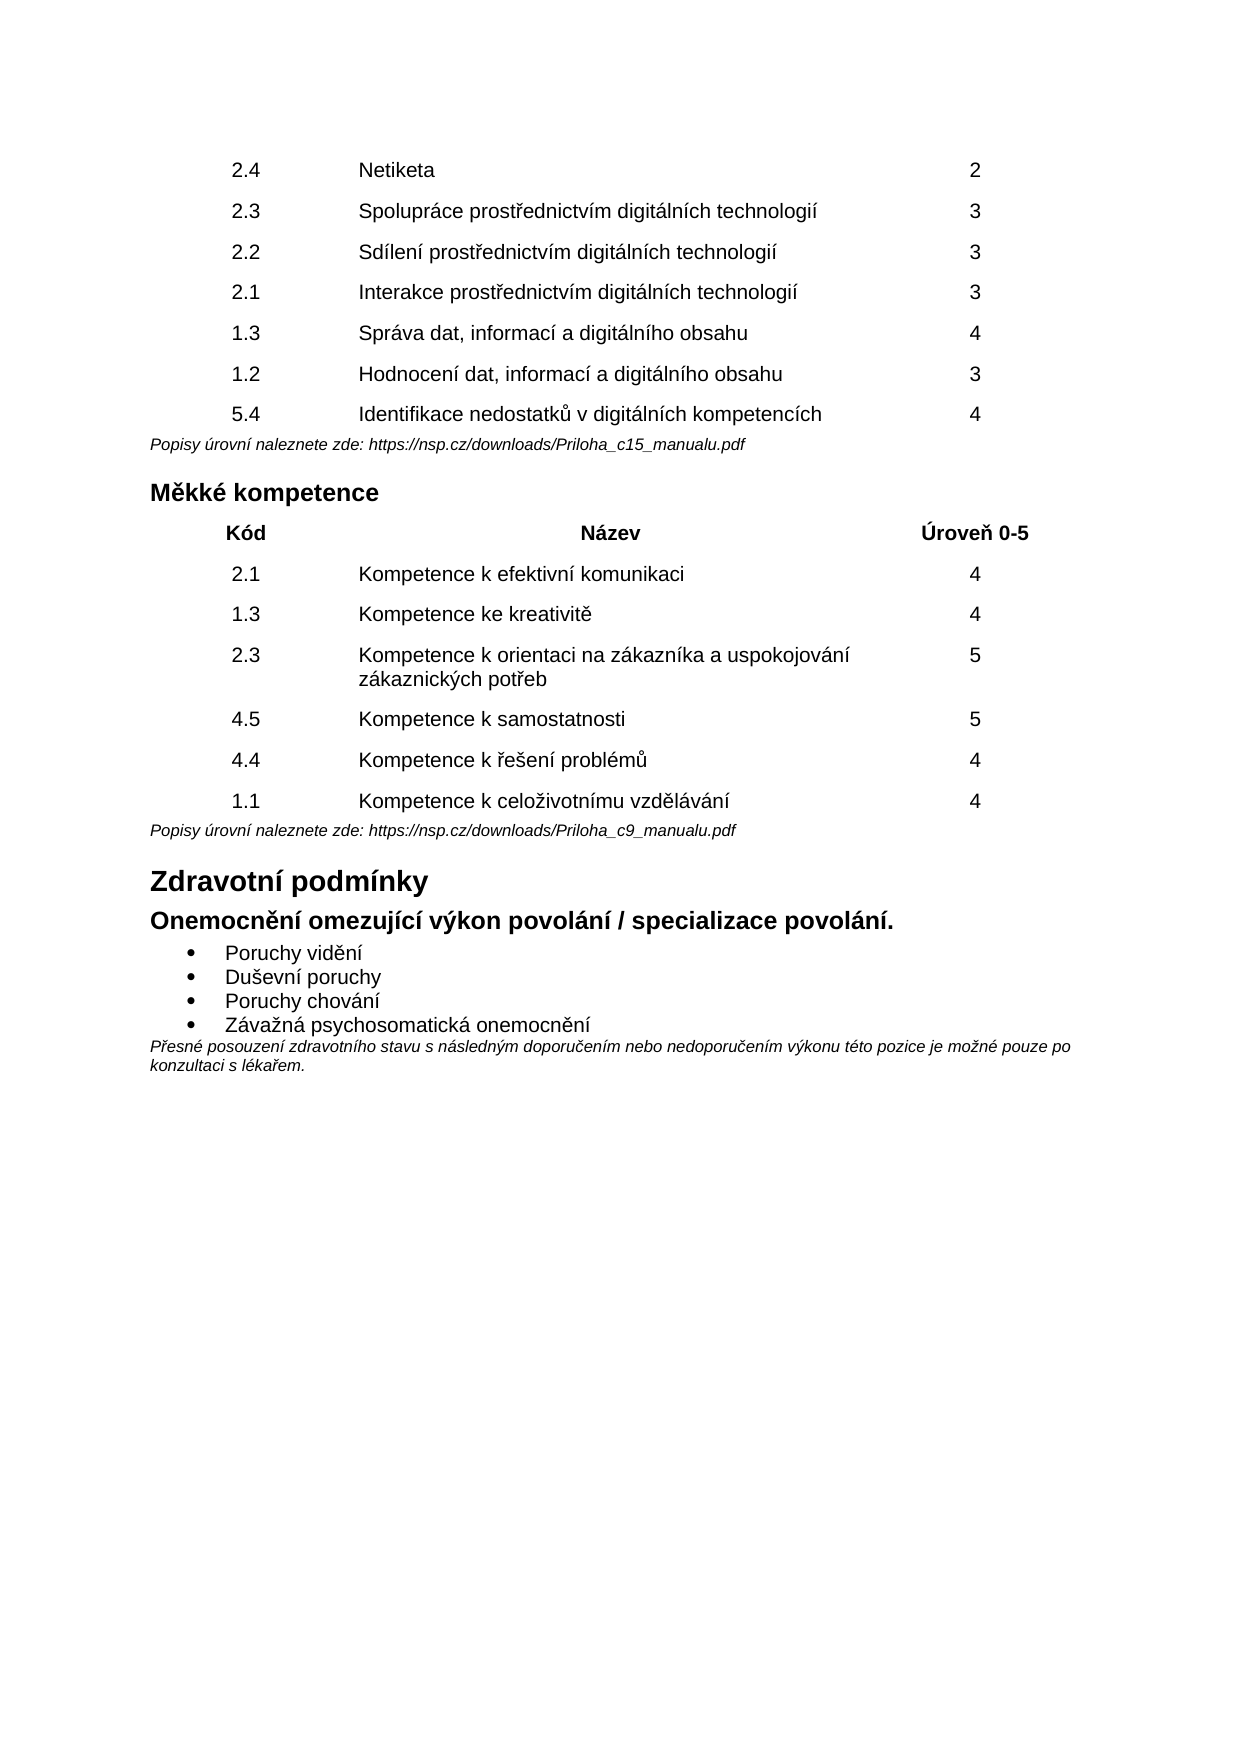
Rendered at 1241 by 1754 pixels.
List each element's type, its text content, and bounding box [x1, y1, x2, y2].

table_cell 2.3 [142, 634, 350, 699]
table_cell 2.1 [142, 272, 350, 312]
table_cell 2.2 [142, 231, 350, 272]
table_cell Kompetence k orientaci na zákazníka a uspokojování zákaznických potřeb [350, 634, 871, 699]
table_cell Kompetence k celoživotnímu vzdělávání [350, 780, 871, 821]
table_cell 4 [871, 394, 1079, 434]
table_cell Sdílení prostřednictvím digitálních technologií [350, 231, 871, 272]
table_cell Spolupráce prostřednictvím digitálních technologií [350, 191, 871, 231]
table_cell Kompetence k samostatnosti [350, 699, 871, 739]
table_cell Správa dat, informací a digitálního obsahu [350, 313, 871, 353]
list Poruchy vidění [187, 941, 1090, 965]
table_cell 2.4 [142, 150, 350, 191]
list Duševní poruchy [187, 965, 1090, 989]
table_cell 4.5 [142, 699, 350, 739]
subtitle Onemocnění omezující výkon povolání / specializace povolání. [150, 906, 1090, 934]
table_cell Kompetence k efektivní komunikaci [350, 553, 871, 594]
table_cell 1.3 [142, 313, 350, 353]
table_cell Kompetence k řešení problémů [350, 740, 871, 780]
text Přesné posouzení zdravotního stavu s následným doporučením nebo nedoporučením výkonu této pozice je možné pouze po konzultaci s lékařem. [150, 1037, 1090, 1075]
table_cell 2.3 [142, 191, 350, 231]
table_header Úroveň 0-5 [871, 513, 1079, 553]
table_cell 2 [871, 150, 1079, 191]
table_cell 5.4 [142, 394, 350, 434]
table_cell 1.2 [142, 353, 350, 394]
table_cell 4 [871, 313, 1079, 353]
table_cell 3 [871, 191, 1079, 231]
table_cell 4 [871, 780, 1079, 821]
table_cell 1.3 [142, 594, 350, 634]
table_cell 4.4 [142, 740, 350, 780]
subtitle Zdravotní podmínky [150, 864, 1090, 897]
text Popisy úrovní naleznete zde: https://nsp.cz/downloads/Priloha_c15_manualu.pdf [150, 434, 1090, 453]
table_cell 2.1 [142, 553, 350, 594]
text Popisy úrovní naleznete zde: https://nsp.cz/downloads/Priloha_c9_manualu.pdf [150, 821, 1090, 840]
table_cell Netiketa [350, 150, 871, 191]
table_cell 5 [871, 699, 1079, 739]
table_cell Hodnocení dat, informací a digitálního obsahu [350, 353, 871, 394]
table_cell Interakce prostřednictvím digitálních technologií [350, 272, 871, 312]
table_cell 4 [871, 740, 1079, 780]
subtitle Měkké kompetence [150, 477, 1090, 506]
table_cell 3 [871, 272, 1079, 312]
list Závažná psychosomatická onemocnění [187, 1013, 1090, 1037]
table_cell 1.1 [142, 780, 350, 821]
table_cell Identifikace nedostatků v digitálních kompetencích [350, 394, 871, 434]
table_cell 5 [871, 634, 1079, 699]
table_header Kód [142, 513, 350, 553]
list Poruchy chování [187, 989, 1090, 1013]
table_cell 4 [871, 553, 1079, 594]
table_cell 3 [871, 231, 1079, 272]
table_header Název [350, 513, 871, 553]
table_cell Kompetence ke kreativitě [350, 594, 871, 634]
table_cell 3 [871, 353, 1079, 394]
table_cell 4 [871, 594, 1079, 634]
